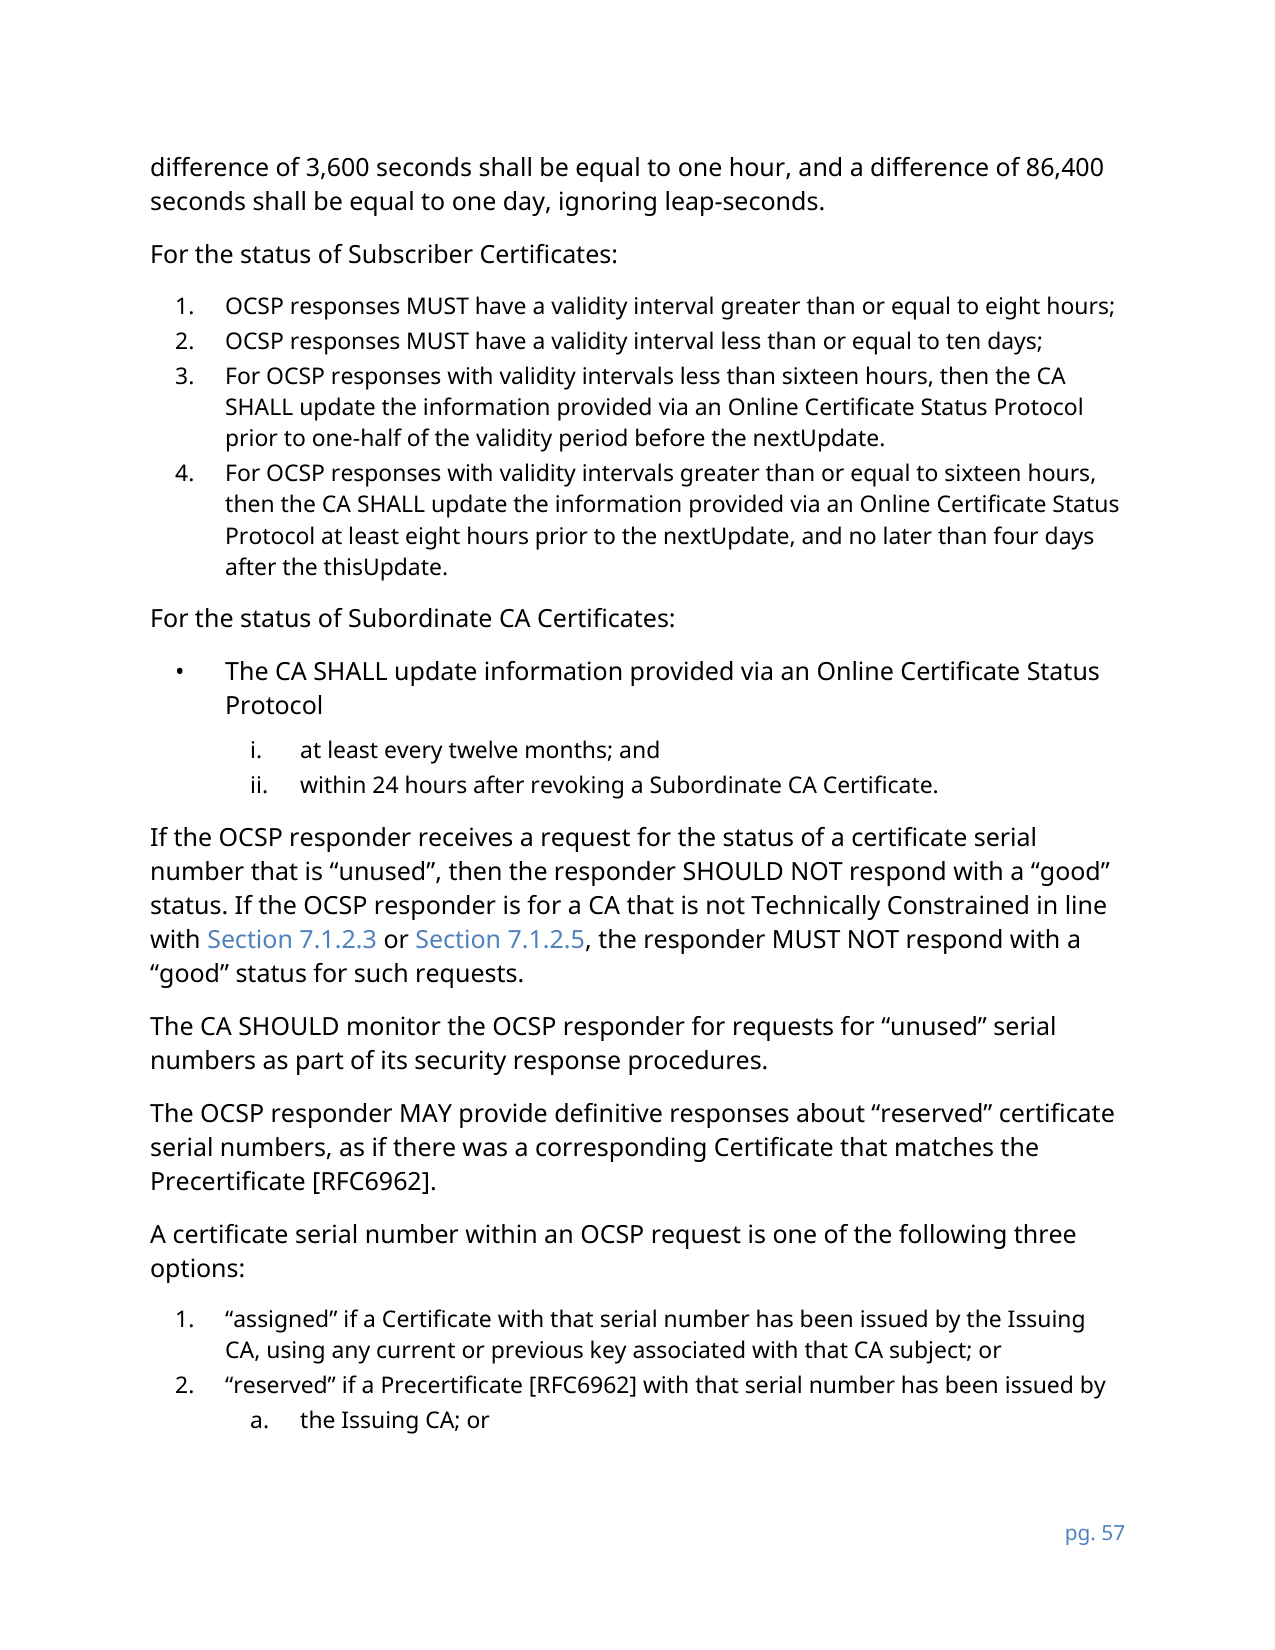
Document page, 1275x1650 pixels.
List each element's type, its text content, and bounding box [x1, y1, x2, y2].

text A certificate serial number within an OCSP request is one of the following three options: [150, 1216, 1125, 1284]
list OCSP responses MUST have a validity interval greater than or equal to eight hours; [175, 290, 1125, 321]
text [150, 150, 1125, 218]
text If the OCSP responder receives a request for the status of a certificate serial number that is “unused”, then the responder SHOULD NOT respond with a “good” status. If the OCSP responder is for a CA that is not Technically Constrained in line with Section 7.1.2.3 or Section 7.1.2.5, the responder MUST NOT respond with a “good” status for such requests. [150, 819, 1125, 990]
list “assigned” if a Certificate with that serial number has been issued by the Issuing CA, using any current or previous key associated with that CA subject; or [175, 1303, 1125, 1366]
list OCSP responses MUST have a validity interval less than or equal to ten days; [175, 325, 1125, 356]
text For the status of Subordinate CA Certificates: [150, 601, 1125, 635]
list The CA SHALL update information provided via an Online Certificate Status Protocol [175, 654, 1125, 722]
list For OCSP responses with validity intervals less than sixteen hours, then the CA SHALL update the information provided via an Online Certificate Status Protocol prior to one-half of the validity period before the nextUpdate. [175, 360, 1125, 453]
text For the status of Subscriber Certificates: [150, 237, 1125, 271]
list the Issuing CA; or [250, 1404, 1125, 1436]
text The CA SHOULD monitor the OCSP responder for requests for “unused” serial numbers as part of its security response procedures. [150, 1008, 1125, 1077]
list “reserved” if a Precertificate [RFC6962] with that serial number has been issued by [175, 1369, 1125, 1401]
list within 24 hours after revoking a Subordinate CA Certificate. [250, 769, 1125, 801]
text The OCSP responder MAY provide definitive responses about “reserved” certificate serial numbers, as if there was a corresponding Certificate that matches the Precertificate [RFC6962]. [150, 1095, 1125, 1197]
list For OCSP responses with validity intervals greater than or equal to sixteen hours, then the CA SHALL update the information provided via an Online Certificate Status Protocol at least eight hours prior to the nextUpdate, and no later than four days after the thisUpdate. [175, 457, 1125, 582]
list at least every twelve months; and [250, 734, 1125, 766]
